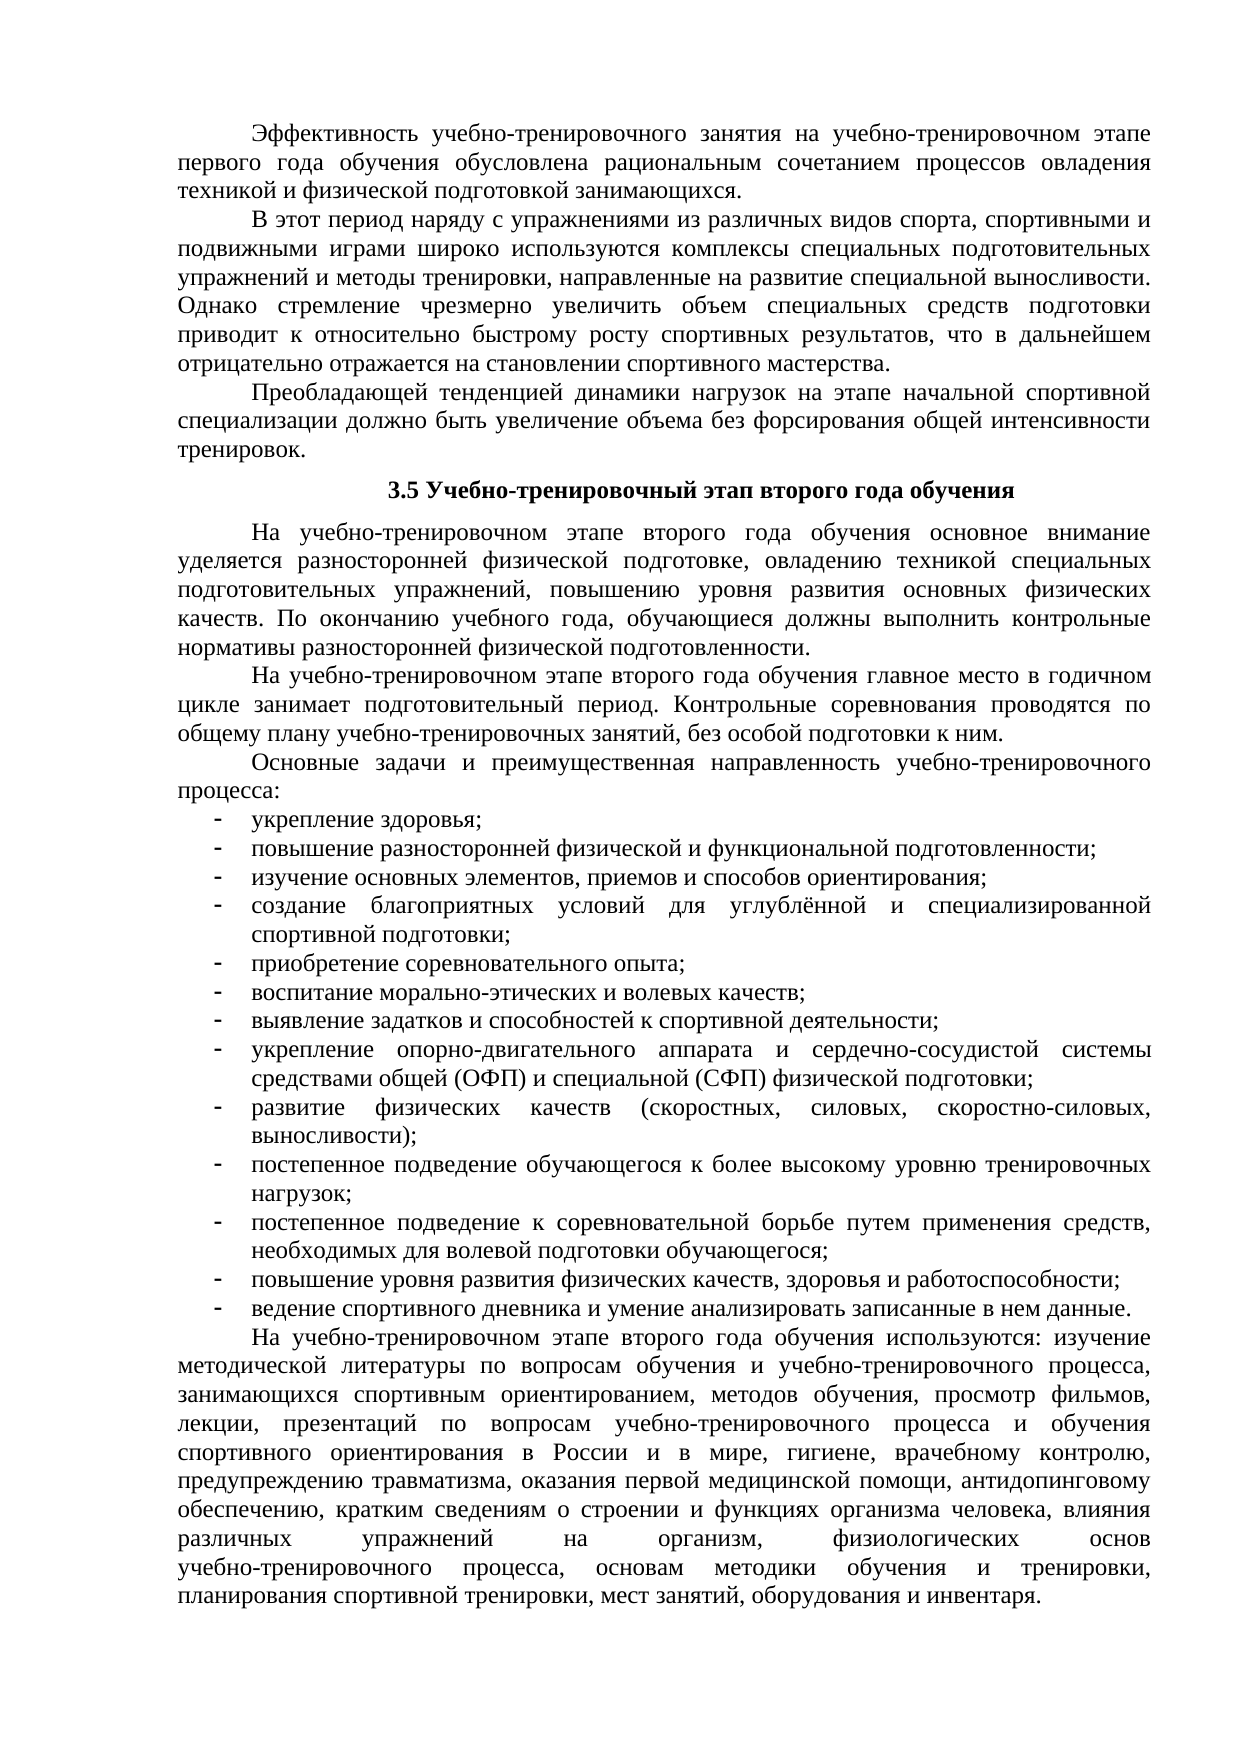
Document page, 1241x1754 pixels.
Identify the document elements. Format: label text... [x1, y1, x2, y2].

list постепенное подведение обучающегося к более высокому уровню тренировочных нагрузок; [213, 1149, 1152, 1207]
list приобретение соревновательного опыта; [213, 948, 1152, 977]
text Основные задачи и преимущественная направленность учебно-тренировочного процесса: [177, 747, 1152, 804]
list повышение уровня развития физических качеств, здоровья и работоспособности; [213, 1264, 1152, 1293]
list выявление задатков и способностей к спортивной деятельности; [213, 1006, 1152, 1034]
subtitle 3.5 Учебно-тренировочный этап второго года обучения [177, 476, 1152, 504]
list ведение спортивного дневника и умение анализировать записанные в нем данные. [213, 1293, 1152, 1322]
list укрепление здоровья; [213, 804, 1152, 833]
list воспитание морально-этических и волевых качеств; [213, 977, 1152, 1006]
list укрепление опорно-двигательного аппарата и сердечно-сосудистой системы средствами общей (ОФП) и специальной (СФП) физической подготовки; [213, 1034, 1152, 1092]
text На учебно-тренировочном этапе второго года обучения используются: изучение методической литературы по вопросам обучения и учебно-тренировочного процесса, занимающихся спортивным ориентированием, методов обучения, просмотр фильмов, лекции, презентаций по вопросам учебно-тренировочного процесса и обучения спортивного ориентирования в России и в мире, гигиене, врачебному контролю, предупреждению травматизма, оказания первой медицинской помощи, антидопинговому обеспечению, кратким сведениям о строении и функциях организма человека, влияния различных упражнений на организм, физиологических основ учебно-тренировочного процесса, основам методики обучения и тренировки, планирования спортивной тренировки, мест занятий, оборудования и инвентаря. [177, 1322, 1152, 1609]
text На учебно-тренировочном этапе второго года обучения основное внимание уделяется разносторонней физической подготовке, овладению техникой специальных подготовительных упражнений, повышению уровня развития основных физических качеств. По окончанию учебного года, обучающиеся должны выполнить контрольные нормативы разносторонней физической подготовленности. [177, 517, 1152, 661]
list повышение разносторонней физической и функциональной подготовленности; [213, 833, 1152, 862]
list развитие физических качеств (скоростных, силовых, скоростно-силовых, выносливости); [213, 1092, 1152, 1149]
text В этот период наряду с упражнениями из различных видов спорта, спортивными и подвижными играми широко используются комплексы специальных подготовительных упражнений и методы тренировки, направленные на развитие специальной выносливости. Однако стремление чрезмерно увеличить объем специальных средств подготовки приводит к относительно быстрому росту спортивных результатов, что в дальнейшем отрицательно отражается на становлении спортивного мастерства. [177, 204, 1152, 377]
text Преобладающей тенденцией динамики нагрузок на этапе начальной спортивной специализации должно быть увеличение объема без форсирования общей интенсивности тренировок. [177, 377, 1152, 463]
list постепенное подведение к соревновательной борьбе путем применения средств, необходимых для волевой подготовки обучающегося; [213, 1207, 1152, 1264]
text Эффективность учебно-тренировочного занятия на учебно-тренировочном этапе первого года обучения обусловлена рациональным сочетанием процессов овладения техникой и физической подготовкой занимающихся. [177, 118, 1152, 204]
list изучение основных элементов, приемов и способов ориентирования; [213, 862, 1152, 891]
text На учебно-тренировочном этапе второго года обучения главное место в годичном цикле занимает подготовительный период. Контрольные соревнования проводятся по общему плану учебно-тренировочных занятий, без особой подготовки к ним. [177, 661, 1152, 747]
list создание благоприятных условий для углублённой и специализированной спортивной подготовки; [213, 891, 1152, 948]
